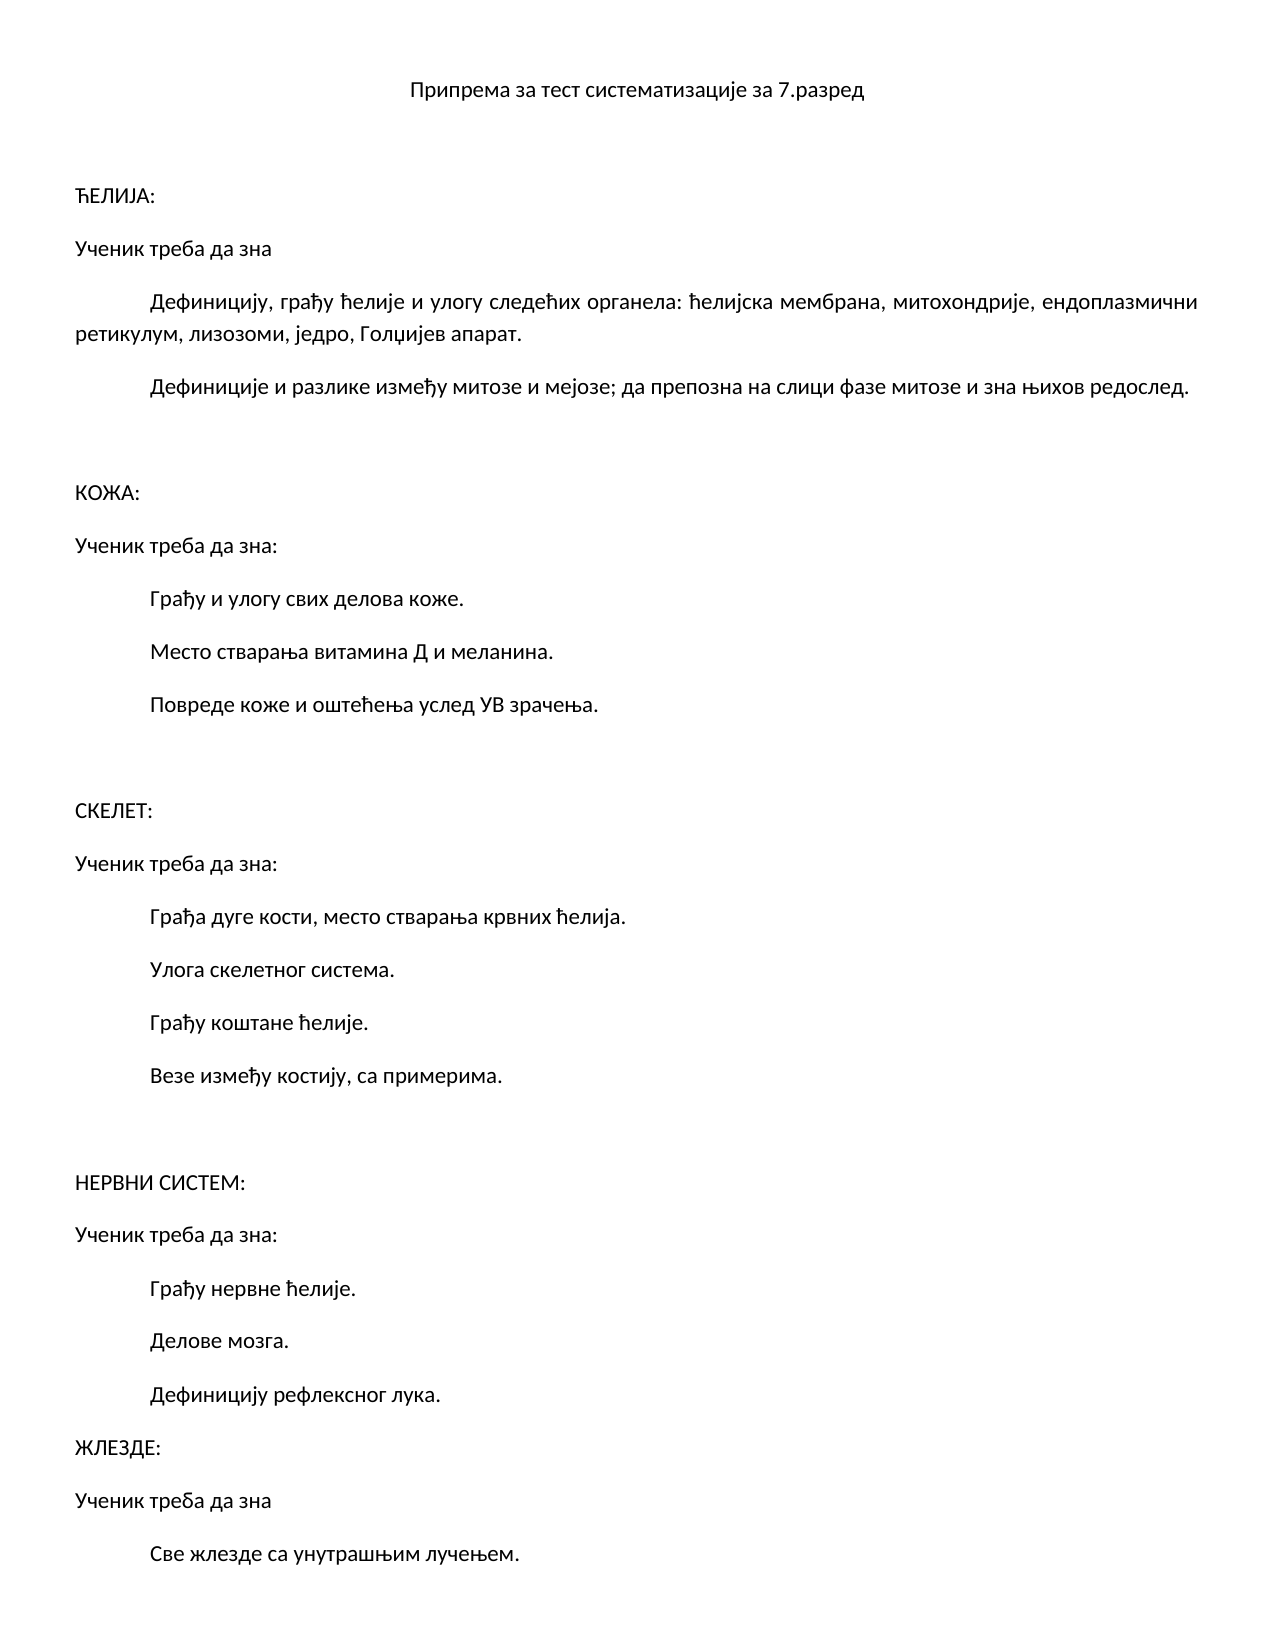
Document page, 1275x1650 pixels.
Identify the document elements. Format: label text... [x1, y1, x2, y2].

text КОЖА: [75, 478, 1200, 506]
text Место стварања витамина Д и меланина. [75, 637, 1200, 665]
text Припрема за тест систематизације за 7.разред [75, 75, 1200, 103]
text ЋЕЛИЈА: [75, 181, 1200, 209]
text Ученик треба да зна [75, 234, 1200, 262]
text Све жлезде са унутрашњим лучењем. [75, 1539, 1200, 1567]
text Грађу коштане ћелије. [75, 1008, 1200, 1037]
text Ученик треба да зна: [75, 1221, 1200, 1249]
text Дефиницију, грађу ћелије и улогу следећих органела: ћелијска мембрана, митохондрије, ендоплазмични ретикулум, лизозоми, једро, Голџијев апарат. [75, 287, 1200, 347]
text СКЕЛЕТ: [75, 796, 1200, 824]
text Грађа дуге кости, место стварања крвних ћелија. [75, 902, 1200, 931]
text Делове мозга. [75, 1327, 1200, 1355]
text ЖЛЕЗДЕ: [75, 1433, 1200, 1461]
text Везе између костију, са примерима. [75, 1062, 1200, 1089]
text Грађу и улогу свих делова коже. [75, 584, 1200, 612]
text Дефиницију рефлексног лука. [75, 1380, 1200, 1408]
text Ученик треба да зна: [75, 531, 1200, 559]
text Дефиниције и разлике између митозе и мејозе; да препозна на слици фазе митозе и зна њихов редослед. [75, 372, 1200, 400]
text Грађу нервне ћелије. [75, 1274, 1200, 1302]
text Улога скелетног система. [75, 956, 1200, 983]
text Ученик треба да зна: [75, 849, 1200, 877]
text Повреде коже и оштећења услед УВ зрачења. [75, 690, 1200, 718]
text НЕРВНИ СИСТЕМ: [75, 1168, 1200, 1196]
text Ученик треба да зна [75, 1486, 1200, 1514]
